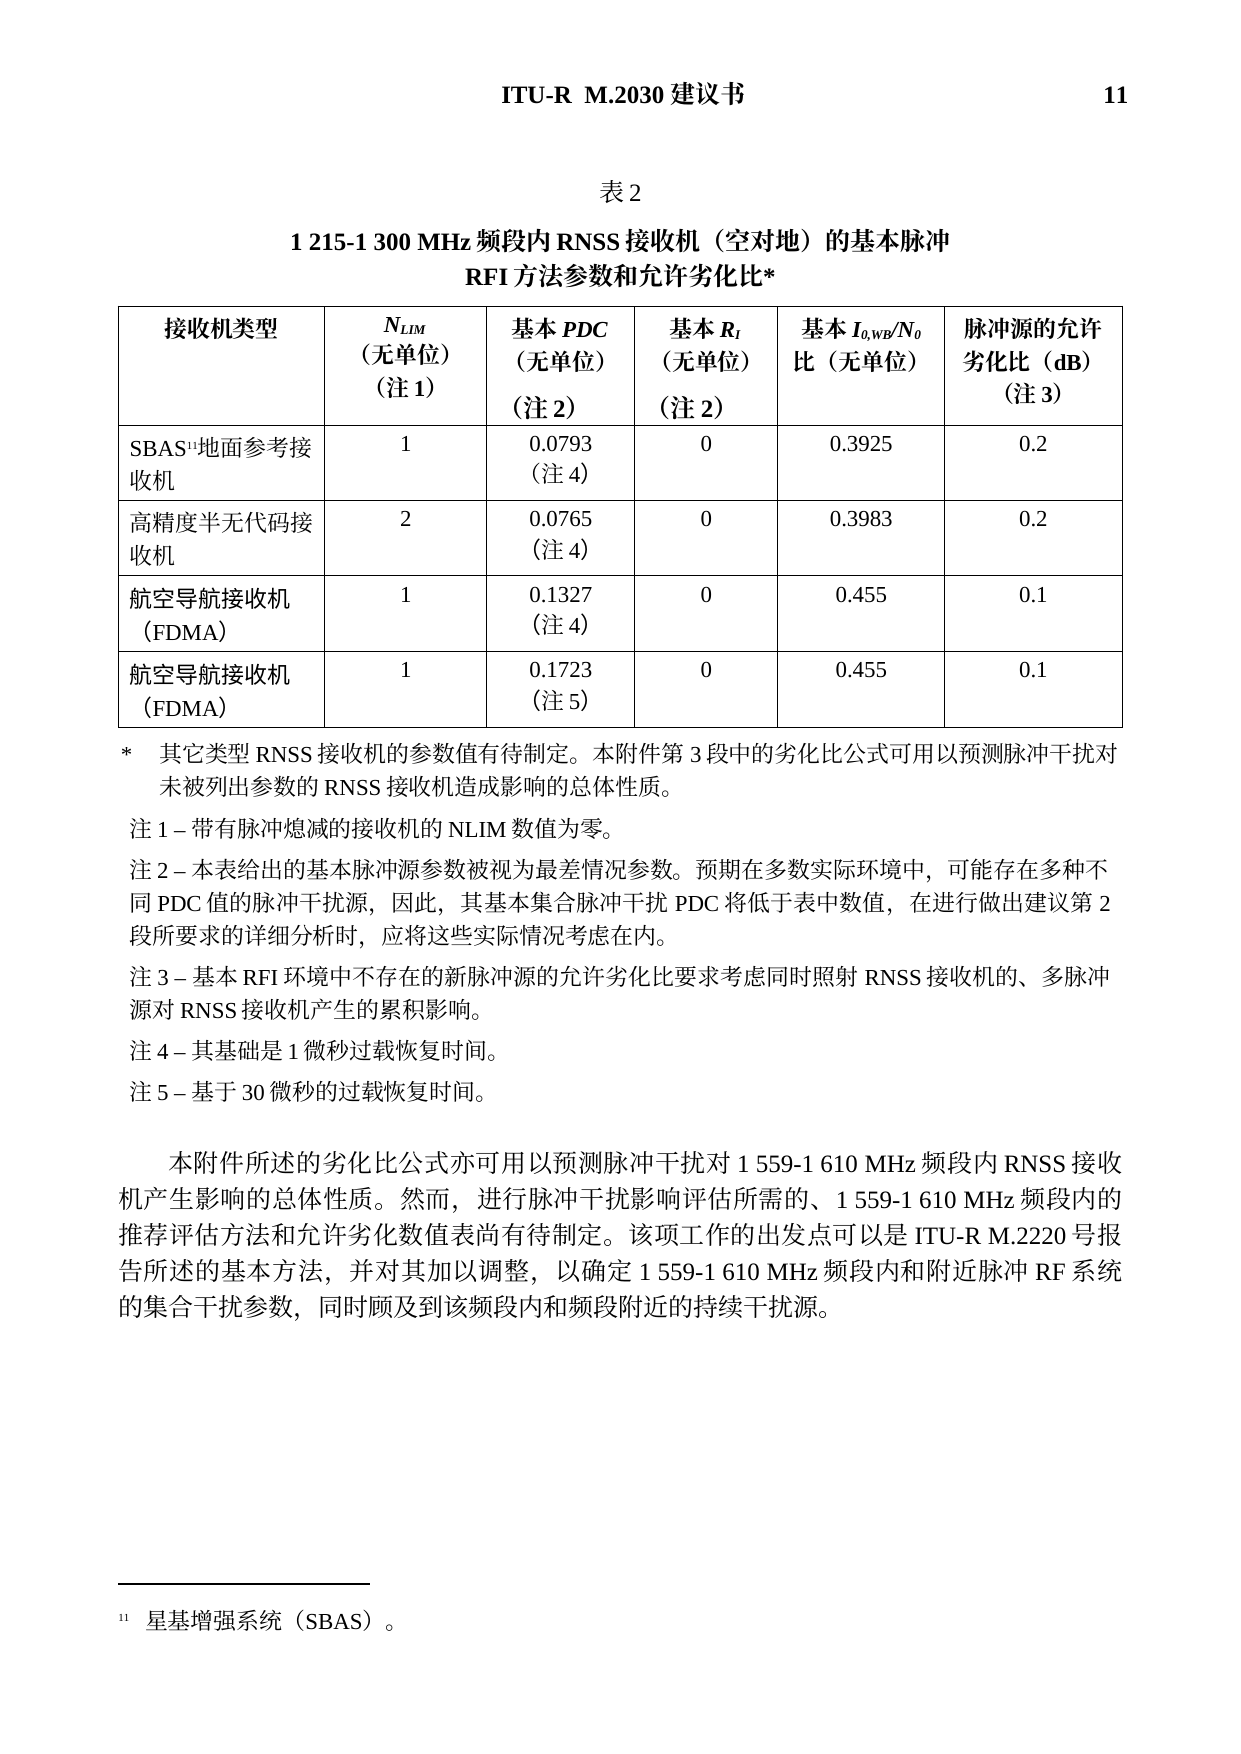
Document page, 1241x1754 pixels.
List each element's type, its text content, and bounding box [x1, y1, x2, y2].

table_cell 0.0793 （注4） [487, 426, 634, 500]
table_cell 0.1723 （注5） [487, 652, 634, 727]
table_cell 航空导航接收机（FDMA） [119, 652, 324, 727]
table_cell 0.455 [778, 576, 944, 651]
table_cell 0 [635, 426, 777, 500]
table_cell 0 [635, 576, 777, 651]
table_cell 0 [635, 652, 777, 727]
table_cell SBAS地面参考接收机 [119, 426, 324, 500]
table_cell * 其它类型RNSS接收机的参数值有待制定。本附件第3段中的劣化比公式可用以预测脉冲干扰对未被列出参数的RNSS接收机造成影响的总体性质。 注1 – 带有脉冲熄减的接收机的NLIM数值为零。 注2 – 本表给出的基本脉冲源参数被视为最差情况参数。预期在多数实际环境中，可能存在多种不同PDC值的脉冲干扰源，因此，其基本集合脉冲干扰PDC将低于表中数值，在进行做出建议第2段所要求的详细分析时，应将这些实际情况考虑在内。 注3 – 基本RFI环境中不存在的新脉冲源的允许劣化比要求考虑同时照射RNSS接收机的、多脉冲源对RNSS接收机产生的累积影响。 注4 – 其基础是1微秒过载恢复时间。 注5 – 基于30微秒的过载恢复时间。 [118, 728, 1122, 1107]
table_cell 1 [325, 652, 486, 727]
table_cell 0.0765 （注4） [487, 501, 634, 575]
table_cell 0.3925 [778, 426, 944, 500]
text 表2 [118, 173, 1122, 209]
table_cell 1 [325, 576, 486, 651]
table_cell 航空导航接收机（FDMA） [119, 576, 324, 651]
table_header 脉冲源的允许劣化比（dB） （注3） [945, 307, 1122, 425]
table_cell 0.1327 （注4） [487, 576, 634, 651]
table_cell 高精度半无代码接收机 [119, 501, 324, 575]
table_header 接收机类型 [119, 307, 324, 425]
title 1 215-1 300 MHz频段内RNSS接收机（空对地）的基本脉冲 RFI方法参数和允许劣化比* [118, 221, 1122, 293]
table_cell 0.1 [945, 576, 1122, 651]
table_header 基本I0,WB/N0比（无单位） [778, 307, 944, 425]
table_cell 0.455 [778, 652, 944, 727]
table_cell 0.2 [945, 426, 1122, 500]
table_cell 0.2 [945, 501, 1122, 575]
table_cell 0.1 [945, 652, 1122, 727]
table_cell 0 [635, 501, 777, 575]
text 本附件所述的劣化比公式亦可用以预测脉冲干扰对1 559-1 610 MHz频段内RNSS接收机产生影响的总体性质。然而，进行脉冲干扰影响评估所需的、1 559-1 610 MHz频段内的推荐评估方法和允许劣化数值表尚有待制定。该项工作的出发点可以是ITU-R M.2220号报告所述的基本方法，并对其加以调整，以确定1 559-1 610 MHz频段内和附近脉冲RF系统的集合干扰参数，同时顾及到该频段内和频段附近的持续干扰源。 [118, 1144, 1122, 1323]
table_header 基本PDC （无单位） （注2） [487, 307, 634, 425]
table_cell 2 [325, 501, 486, 575]
table_cell 1 [325, 426, 486, 500]
table_header 基本RI （无单位） （注2） [635, 307, 777, 425]
table_cell 0.3983 [778, 501, 944, 575]
table_header NLIM （无单位） （注1） [325, 307, 486, 425]
